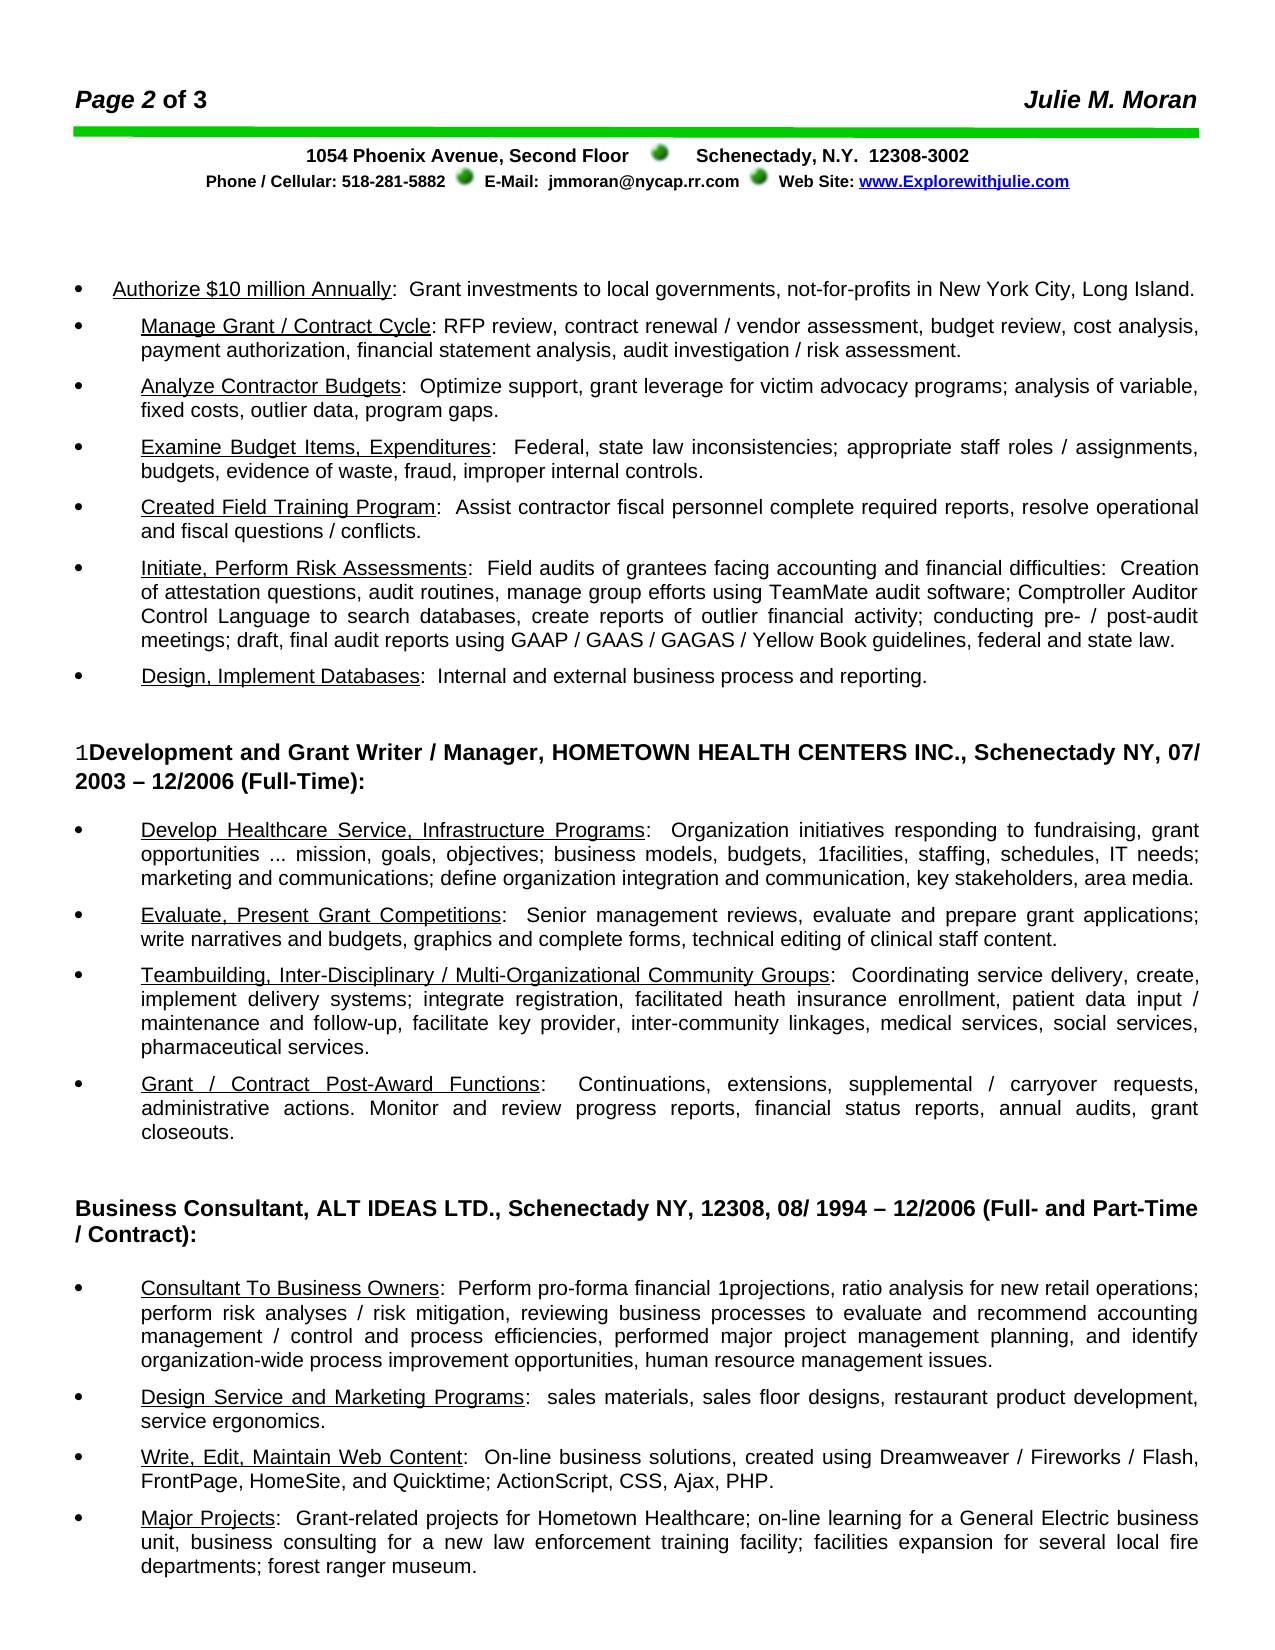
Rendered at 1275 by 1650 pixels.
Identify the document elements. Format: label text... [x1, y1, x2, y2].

list Created Field Training Program: Assist contractor fiscal personnel complete required reports, resolve operational and fiscal questions / conflicts. [75, 495, 1200, 543]
list Write, Edit, Maintain Web Content: On-line business solutions, created using Dreamweaver / Fireworks / Flash, FrontPage, HomeSite, and Quicktime; ActionScript, CSS, Ajax, PHP. [75, 1445, 1200, 1493]
list Analyze Contractor Budgets: Optimize support, grant leverage for victim advocacy programs; analysis of variable, fixed costs, outlier data, program gaps. [75, 374, 1200, 422]
list Manage Grant / Contract Cycle: RFP review, contract renewal / vendor assessment, budget review, cost analysis, payment authorization, financial statement analysis, audit investigation / risk assessment. [75, 313, 1200, 361]
picture [454, 166, 476, 187]
list Evaluate, Present Grant Competitions: Senior management reviews, evaluate and prepare grant applications; write narratives and budgets, graphics and complete forms, technical editing of clinical staff content. [75, 902, 1200, 951]
list Authorize $10 million Annually: Grant investments to local governments, not-for-profits in New York City, Long Island. [75, 277, 1200, 301]
list Teambuilding, Inter-Disciplinary / Multi-Organizational Community Groups: Coordinating service delivery, create, implement delivery systems; integrate registration, facilitated heath insurance enrollment, patient data input / maintenance and follow-up, facilitate key provider, inter-community linkages, medical services, social services, pharmaceutical services. [75, 963, 1200, 1059]
text Business Consultant, ALT IDEAS LTD., Schenectady NY, 12308, 08/ 1994 – 12/2006 (Full- and Part-Time / Contract): [75, 1195, 1200, 1247]
list Initiate, Perform Risk Assessments: Field audits of grantees facing accounting and financial difficulties: Creation of attestation questions, audit routines, manage group efforts using TeamMate audit software; Comptroller Auditor Control Language to search databases, create reports of outlier financial activity; conducting pre- / post-audit meetings; draft, final audit reports using GAAP / GAAS / GAGAS / Yellow Book guidelines, federal and state law. [75, 556, 1200, 651]
list Design, Implement Databases: Internal and external business process and reporting. [75, 664, 1200, 688]
list Grant / Contract Post-Award Functions: Continuations, extensions, supplemental / carryover requests, administrative actions. Monitor and review progress reports, financial status reports, annual audits, grant closeouts. [75, 1071, 1200, 1143]
list Major Projects: Grant-related projects for Hometown Healthcare; on-line learning for a General Electric business unit, business consulting for a new law enforcement training facility; facilities expansion for several local fire departments; forest ranger museum. [75, 1506, 1200, 1578]
picture [649, 142, 670, 163]
text Development and Grant Writer / Manager, HOMETOWN HEALTH CENTERS INC., Schenectady NY, 07/ 2003 – 12/2006 (Full-Time): [75, 739, 1200, 794]
list Examine Budget Items, Expenditures: Federal, state law inconsistencies; appropriate staff roles / assignments, budgets, evidence of waste, fraud, improper internal controls. [75, 434, 1200, 482]
list Design Service and Marketing Programs: sales materials, sales floor designs, restaurant product development, service ergonomics. [75, 1385, 1200, 1433]
list Develop Healthcare Service, Infrastructure Programs: Organization initiatives responding to fundraising, grant opportunities ... mission, goals, objectives; business models, budgets, facilities, staffing, schedules, IT needs; marketing and communications; define organization integration and communication, key stakeholders, area media. [75, 818, 1200, 890]
list Consultant To Business Owners: Perform pro-forma financial projections, ratio analysis for new retail operations; perform risk analyses / risk mitigation, reviewing business processes to evaluate and recommend accounting management / control and process efficiencies, performed major project management planning, and identify organization-wide process improvement opportunities, human resource management issues. [75, 1276, 1200, 1372]
picture [748, 166, 770, 187]
